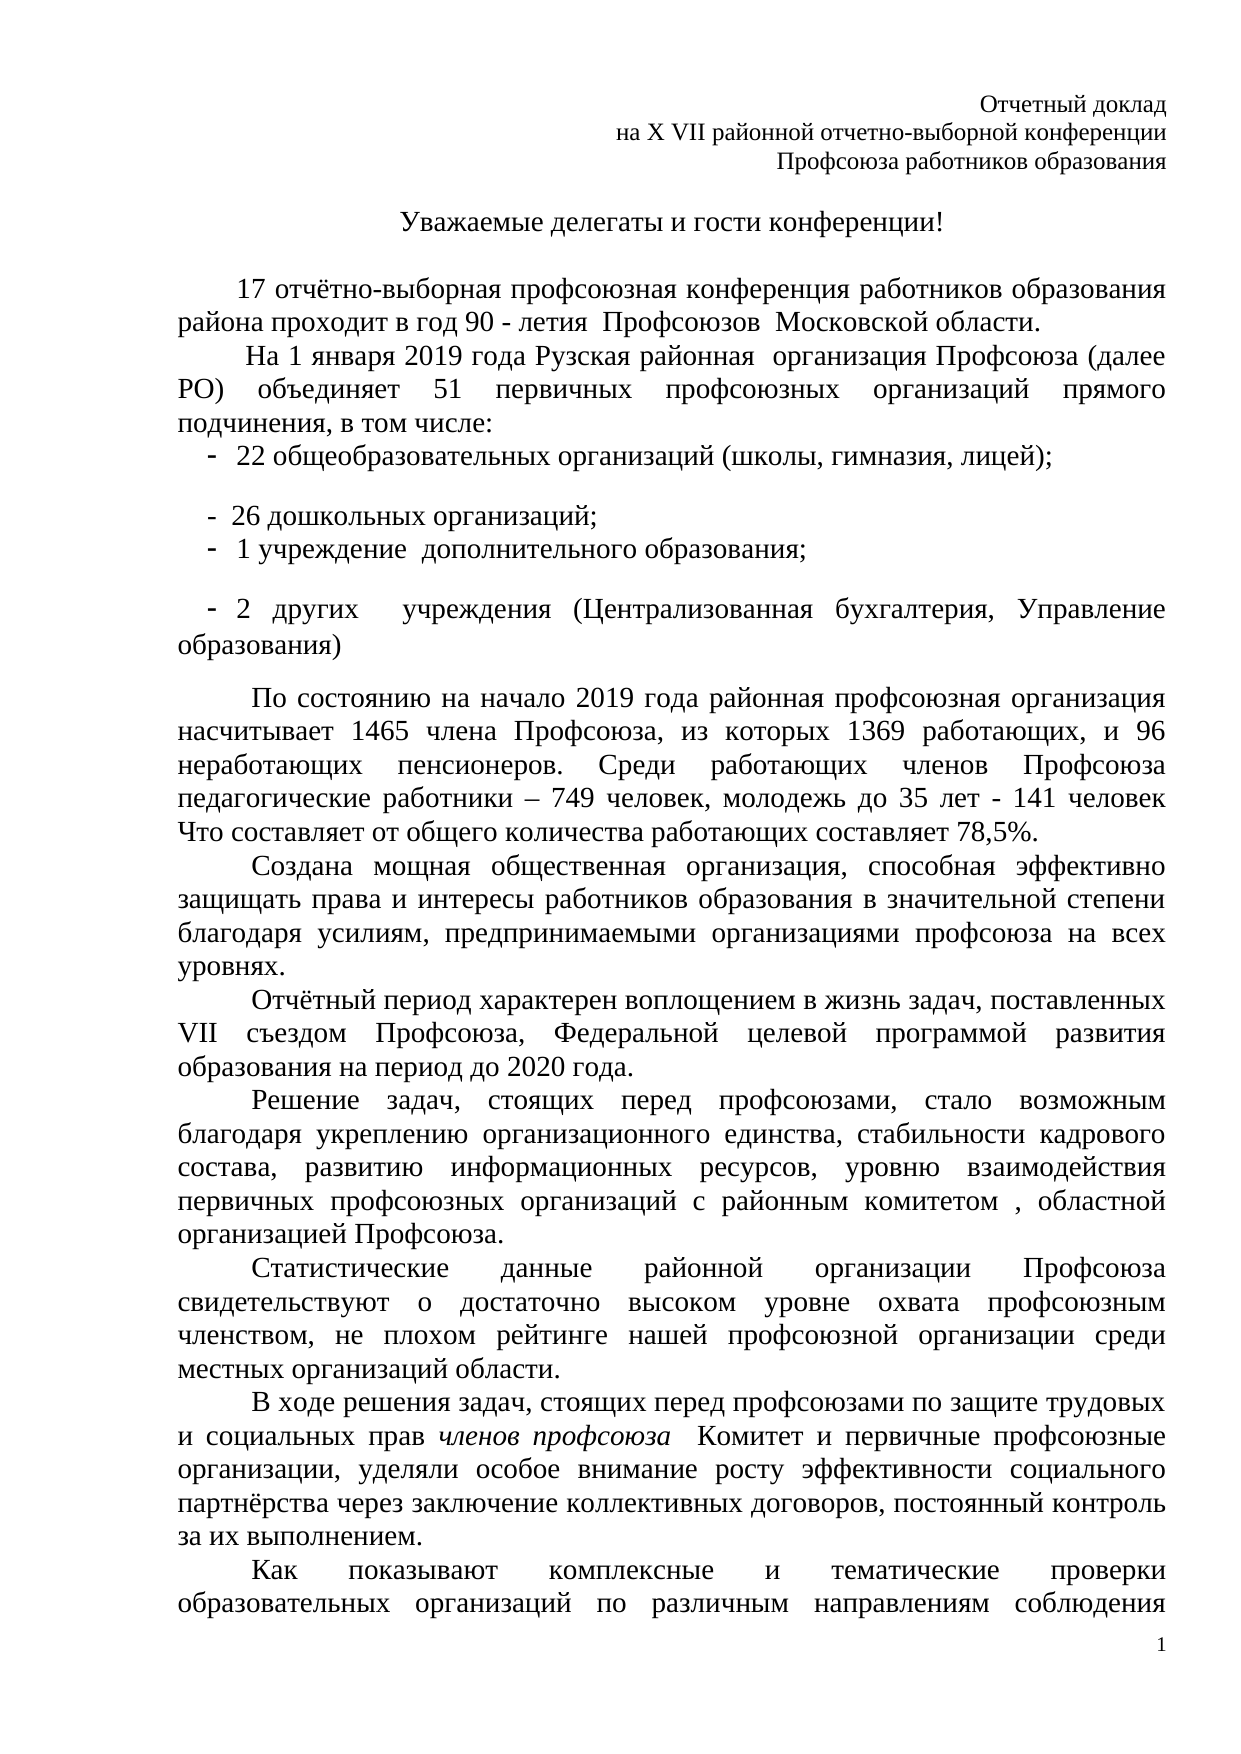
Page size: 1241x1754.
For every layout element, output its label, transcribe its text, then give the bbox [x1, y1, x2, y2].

text Создана мощная общественная организация, способная эффективно защищать права и интересы работников образования в значительной степени благодаря усилиям, предпринимаемыми организациями профсоюза на всех уровнях. [177, 848, 1167, 982]
list 1 учреждение дополнительного образования; [177, 531, 1167, 565]
text Профсоюза работников образования [177, 146, 1167, 175]
text В ходе решения задач, стоящих перед профсоюзами по защите трудовых и социальных прав членов профсоюза Комитет и первичные профсоюзные организации, уделяли особое внимание росту эффективности социального партнёрства через заключение коллективных договоров, постоянный контроль за их выполнением. [177, 1384, 1167, 1552]
text Отчетный доклад [177, 89, 1167, 117]
text Решение задач, стоящих перед профсоюзами, стало возможным благодаря укреплению организационного единства, стабильности кадрового состава, развитию информационных ресурсов, уровню взаимодействия первичных профсоюзных организаций с районным комитетом , областной организацией Профсоюза. [177, 1082, 1167, 1250]
text Уважаемые делегаты и гости конференции! [177, 204, 1167, 237]
list 2 других учреждения (Централизованная бухгалтерия, Управление образования) [177, 591, 1167, 661]
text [177, 1552, 1167, 1619]
text На 1 января 2019 года Рузская районная организация Профсоюза (далее РО) объединяет 51 первичных профсоюзных организаций прямого подчинения, в том числе: [177, 338, 1167, 438]
text Статистические данные районной организации Профсоюза свидетельствуют о достаточно высоком уровне охвата профсоюзным членством, не плохом рейтинге нашей профсоюзной организации среди местных организаций области. [177, 1250, 1167, 1384]
text на X VII районной отчетно-выборной конференции [177, 117, 1167, 146]
text 17 отчётно-выборная профсоюзная конференция работников образования района проходит в год 90 - летия Профсоюзов Московской области. [177, 271, 1167, 338]
text Отчётный период характерен воплощением в жизнь задач, поставленных VII съездом Профсоюза, Федеральной целевой программой развития образования на период до 2020 года. [177, 982, 1167, 1082]
text - 26 дошкольных организаций; [207, 498, 1167, 531]
text По состоянию на начало 2019 года районная профсоюзная организация насчитывает 1465 члена Профсоюза, из которых 1369 работающих, и 96 неработающих пенсионеров. Среди работающих членов Профсоюза педагогические работники – 749 человек, молодежь до 35 лет - 141 человек Что составляет от общего количества работающих составляет 78,5%. [177, 680, 1167, 848]
list 22 общеобразовательных организаций (школы, гимназия, лицей); [177, 438, 1167, 472]
